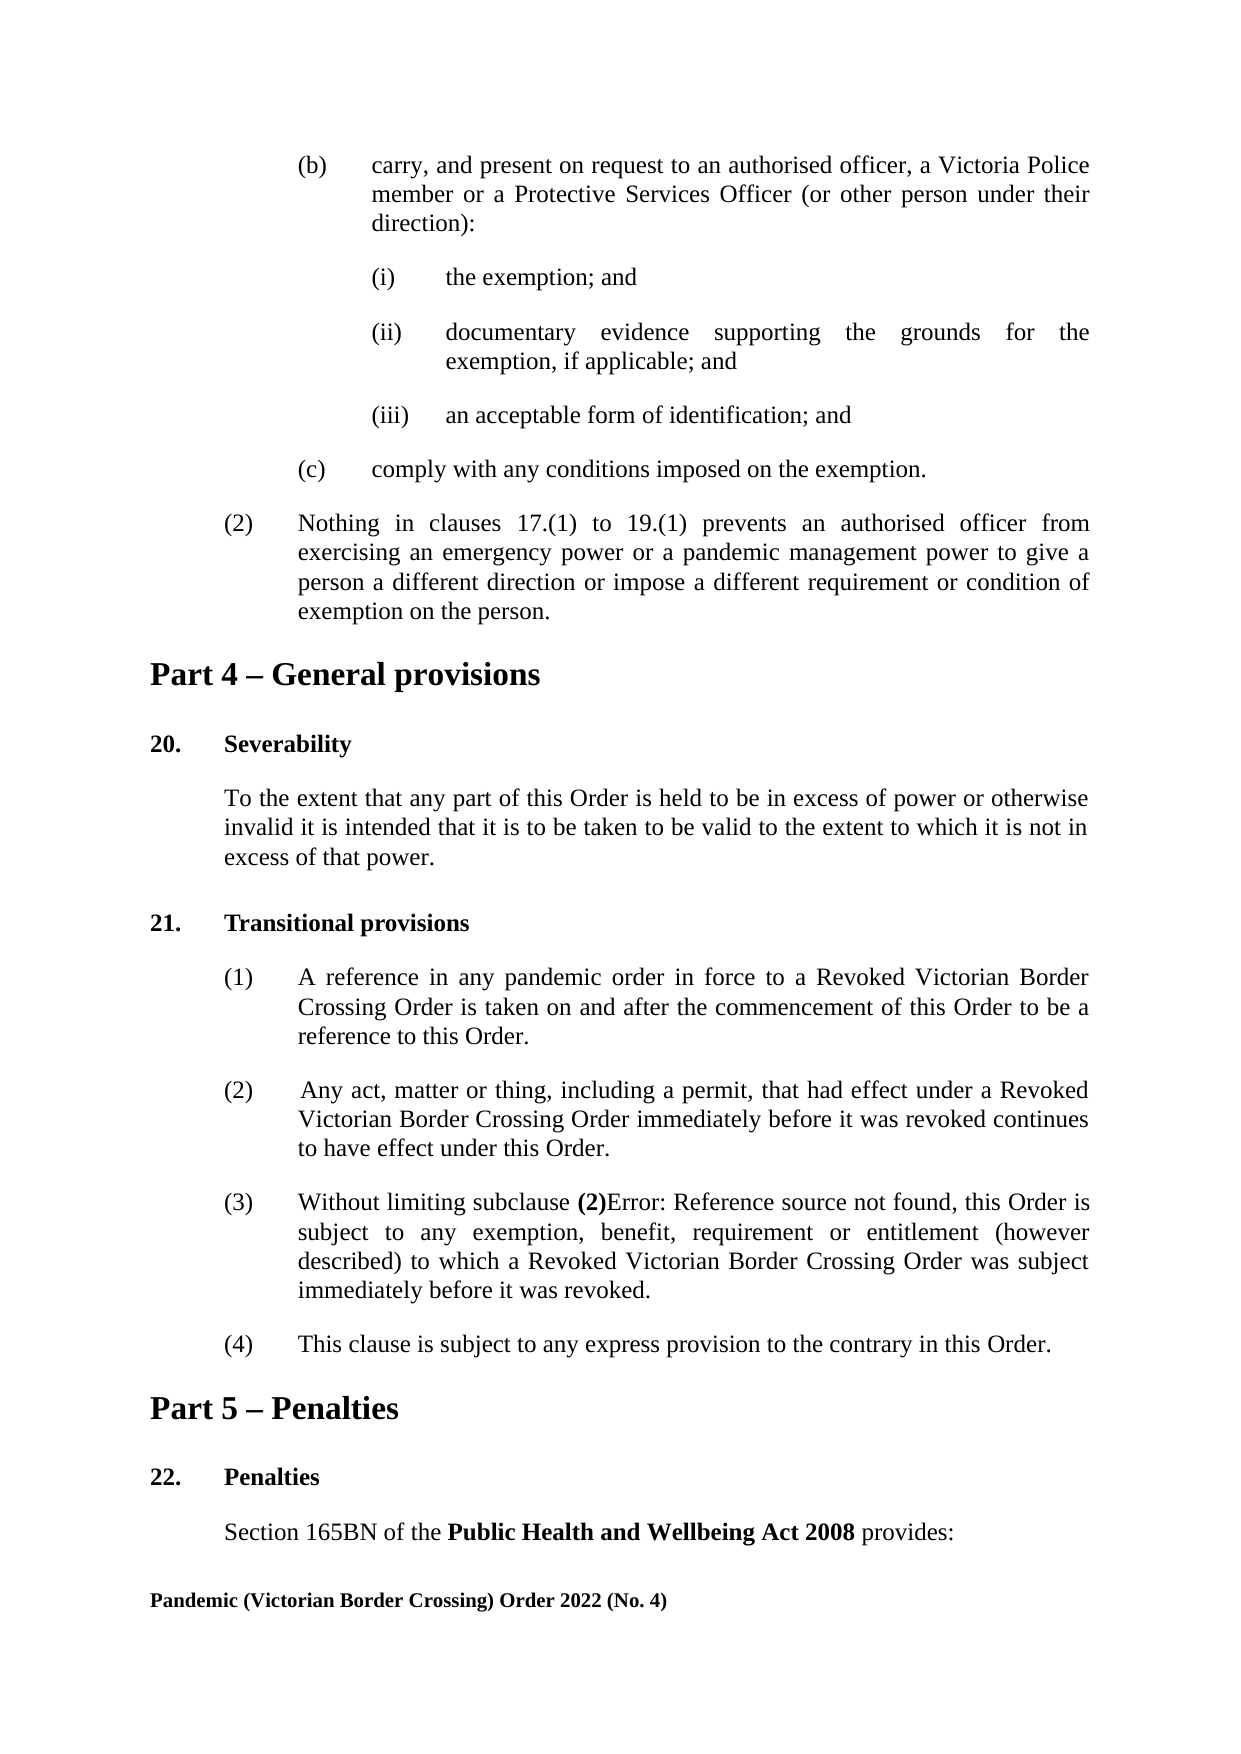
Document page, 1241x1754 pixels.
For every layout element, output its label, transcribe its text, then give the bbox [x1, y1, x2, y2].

subtitle Any act, matter or thing, including a permit, that had effect under a Revoked Victorian Border Crossing Order immediately before it was revoked continues to have effect under this Order. [224, 1075, 1090, 1162]
subtitle Penalties [150, 1462, 1090, 1492]
subtitle Severability [150, 729, 1090, 758]
subtitle Section 165BN of the Public Health and Wellbeing Act 2008 provides: [224, 1517, 1090, 1546]
subtitle documentary evidence supporting the grounds for the exemption, if applicable; and [371, 317, 1090, 375]
subtitle A reference in any pandemic order in force to a Revoked Victorian Border Crossing Order is taken on and after the commencement of this Order to be a reference to this Order. [224, 962, 1090, 1050]
subtitle Transitional provisions [150, 908, 1090, 937]
subtitle carry, and present on request to an authorised officer, a Victoria Police member or a Protective Services Officer (or other person under their direction): [298, 150, 1090, 237]
subtitle the exemption; and [371, 262, 1090, 292]
subtitle This clause is subject to any express provision to the contrary in this Order. [224, 1329, 1090, 1358]
subtitle Part 4 – General provisions [150, 662, 1090, 692]
subtitle Nothing in clauses 17(1) to 19(1) prevents an authorised officer from exercising an emergency power or a pandemic management power to give a person a different direction or impose a different requirement or condition of exemption on the person. [224, 508, 1090, 625]
subtitle an acceptable form of identification; and [371, 400, 1090, 429]
subtitle Part 5 – Penalties [150, 1396, 1090, 1425]
subtitle comply with any conditions imposed on the exemption. [298, 454, 1090, 483]
subtitle To the extent that any part of this Order is held to be in excess of power or otherwise invalid it is intended that it is to be taken to be valid to the extent to which it is not in excess of that power. [224, 783, 1090, 871]
